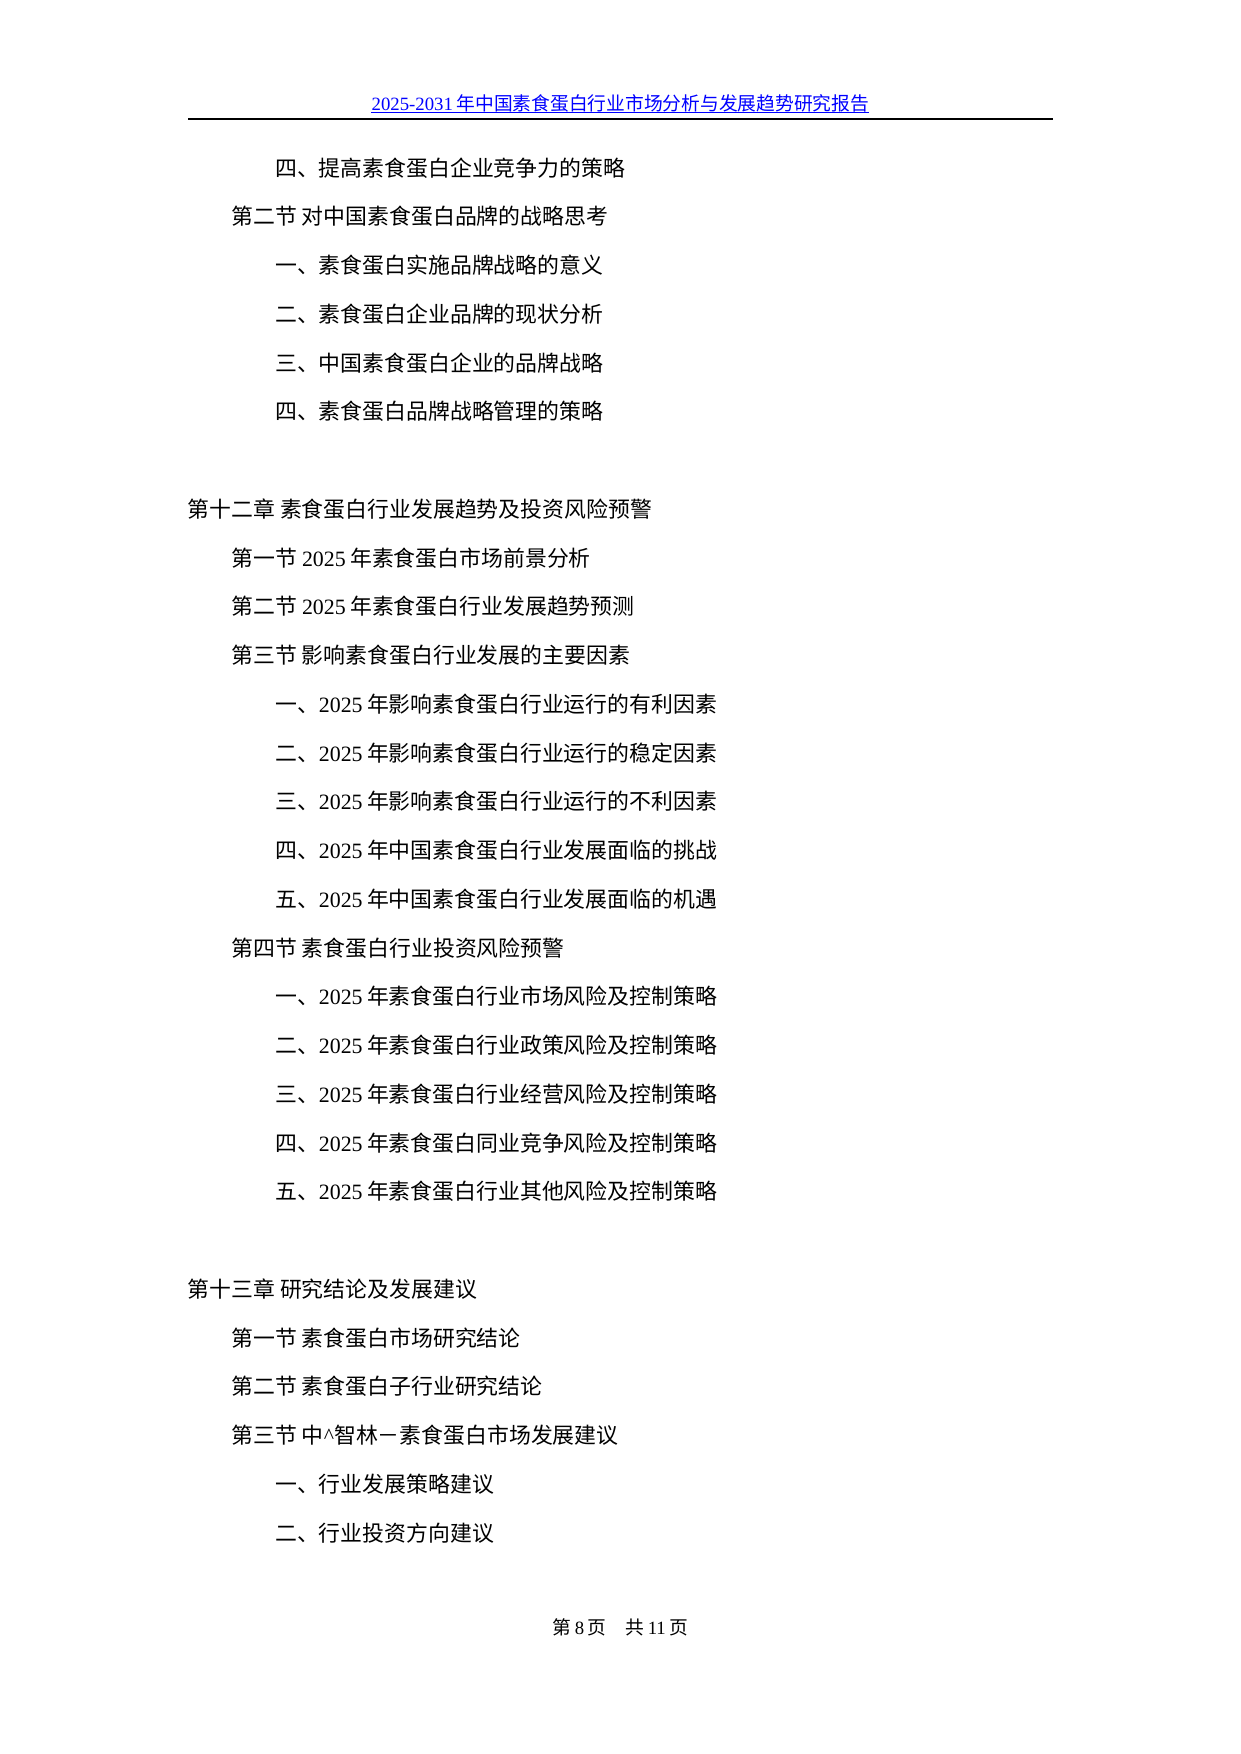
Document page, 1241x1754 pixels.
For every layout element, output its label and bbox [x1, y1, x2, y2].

text [187, 150, 1053, 1548]
